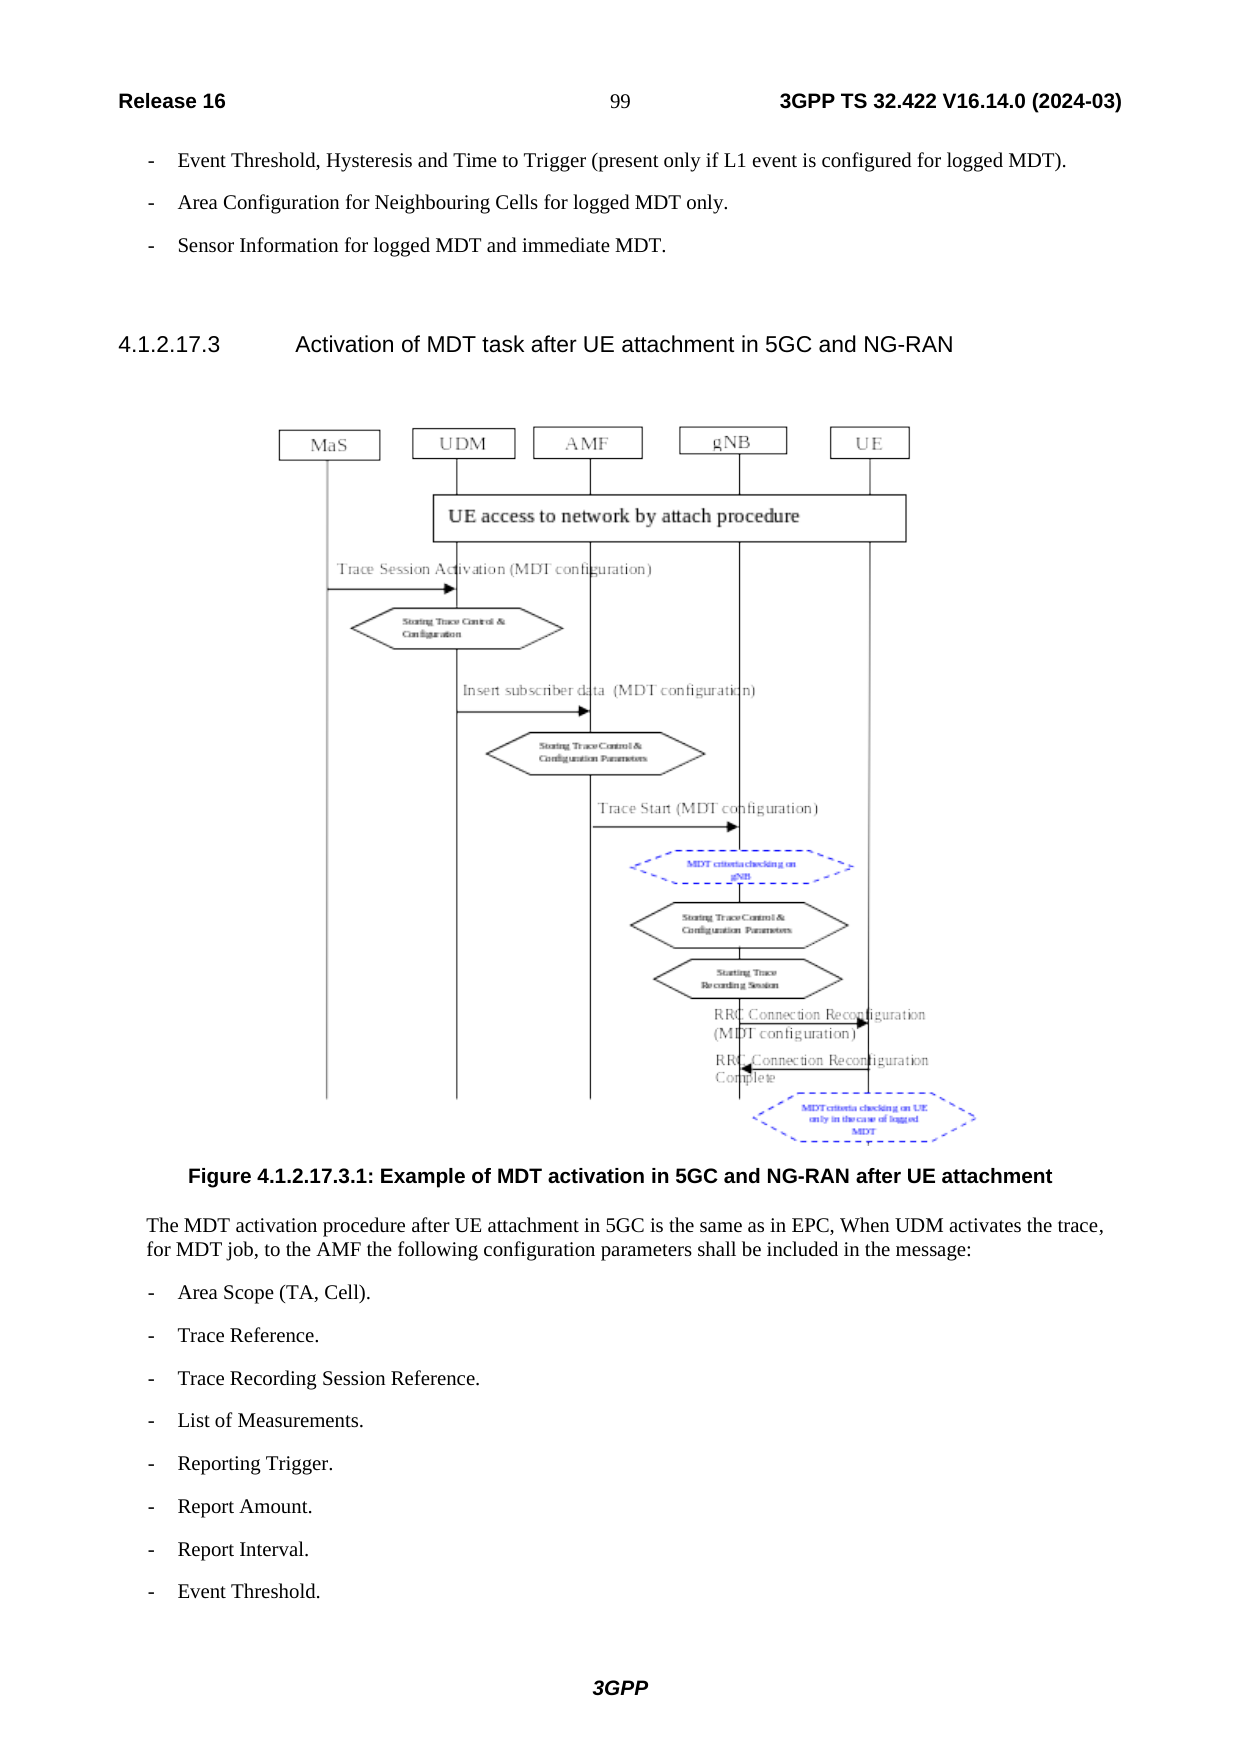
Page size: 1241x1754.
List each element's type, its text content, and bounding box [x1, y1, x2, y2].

text - Report Interval. [148, 1537, 1122, 1561]
text - Event Threshold. [148, 1579, 1122, 1603]
text - List of Measurements. [148, 1408, 1122, 1432]
text - Area Scope (TA, Cell). [148, 1280, 1122, 1304]
text - Sensor Information for logged MDT and immediate MDT. [148, 233, 1122, 257]
text - Trace Recording Session Reference. [148, 1365, 1122, 1389]
text Figure .17.3.1: Example of MDT activation in 5GC and NG-RAN after UE attachment [118, 1164, 1122, 1188]
text - Trace Reference. [148, 1323, 1122, 1347]
text - Reporting Trigger. [148, 1451, 1122, 1475]
text - Area Configuration for Neighbouring Cells for logged MDT only. [148, 190, 1122, 214]
text The MDT activation procedure after UE attachment in 5GC is the same as in EPC, When UDM activates the trace, for MDT job, to the AMF the following configuration parameters shall be included in the message: [146, 1213, 1122, 1261]
subtitle 4.1.2.17.3 Activation of MDT task after UE attachment in 5GC and NG-RAN [118, 331, 1122, 358]
text - Event Threshold, Hysteresis and Time to Trigger (present only if L1 event is configured for logged MDT). [148, 147, 1122, 172]
text - Report Amount. [148, 1494, 1122, 1518]
